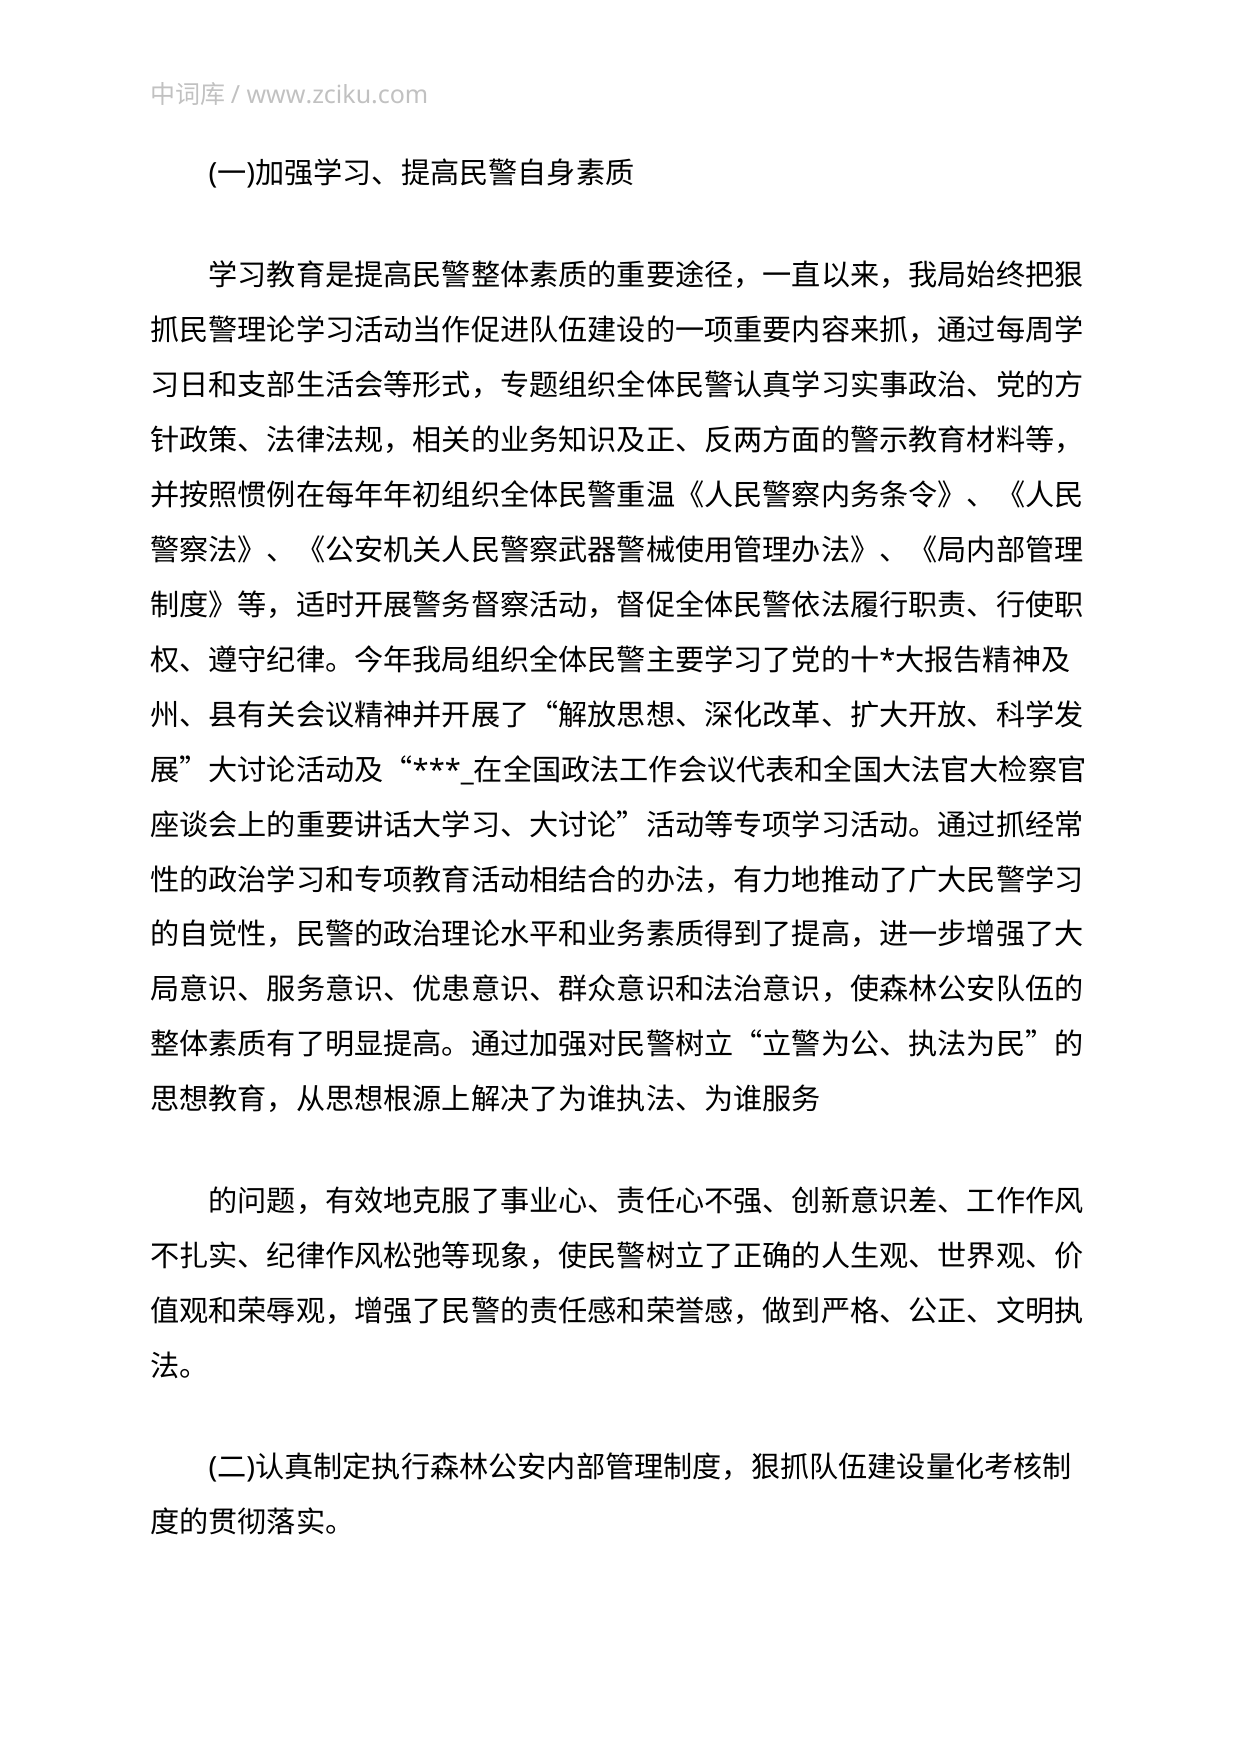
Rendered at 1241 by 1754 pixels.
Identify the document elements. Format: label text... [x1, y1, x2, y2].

text 的问题，有效地克服了事业心、责任心不强、创新意识差、工作作风不扎实、纪律作风松弛等现象，使民警树立了正确的人生观、世界观、价值观和荣辱观，增强了民警的责任感和荣誉感，做到严格、公正、文明执法。 [150, 1177, 1090, 1384]
text 学习教育是提高民警整体素质的重要途径，一直以来，我局始终把狠抓民警理论学习活动当作促进队伍建设的一项重要内容来抓，通过每周学习日和支部生活会等形式，专题组织全体民警认真学习实事政治、党的方针政策、法律法规，相关的业务知识及正、反两方面的警示教育材料等，并按照惯例在每年年初组织全体民警重温《人民警察内务条令》、《人民警察法》、《公安机关人民警察武器警械使用管理办法》、《局内部管理制度》等，适时开展警务督察活动，督促全体民警依法履行职责、行使职权、遵守纪律。今年我局组织全体民警主要学习了党的十*大报告精神及州、县有关会议精神并开展了“解放思想、深化改革、扩大开放、科学发展”大讨论活动及“***_在全国政法工作会议代表和全国大法官大检察官座谈会上的重要讲话大学习、大讨论”活动等专项学习活动。通过抓经常性的政治学习和专项教育活动相结合的办法，有力地推动了广大民警学习的自觉性，民警的政治理论水平和业务素质得到了提高，进一步增强了大局意识、服务意识、优患意识、群众意识和法治意识，使森林公安队伍的整体素质有了明显提高。通过加强对民警树立“立警为公、执法为民”的思想教育，从思想根源上解决了为谁执法、为谁服务 [150, 252, 1090, 1118]
text (二)认真制定执行森林公安内部管理制度，狠抓队伍建设量化考核制度的贯彻落实。 [150, 1444, 1090, 1541]
text (一)加强学习、提高民警自身素质 [150, 150, 1090, 192]
